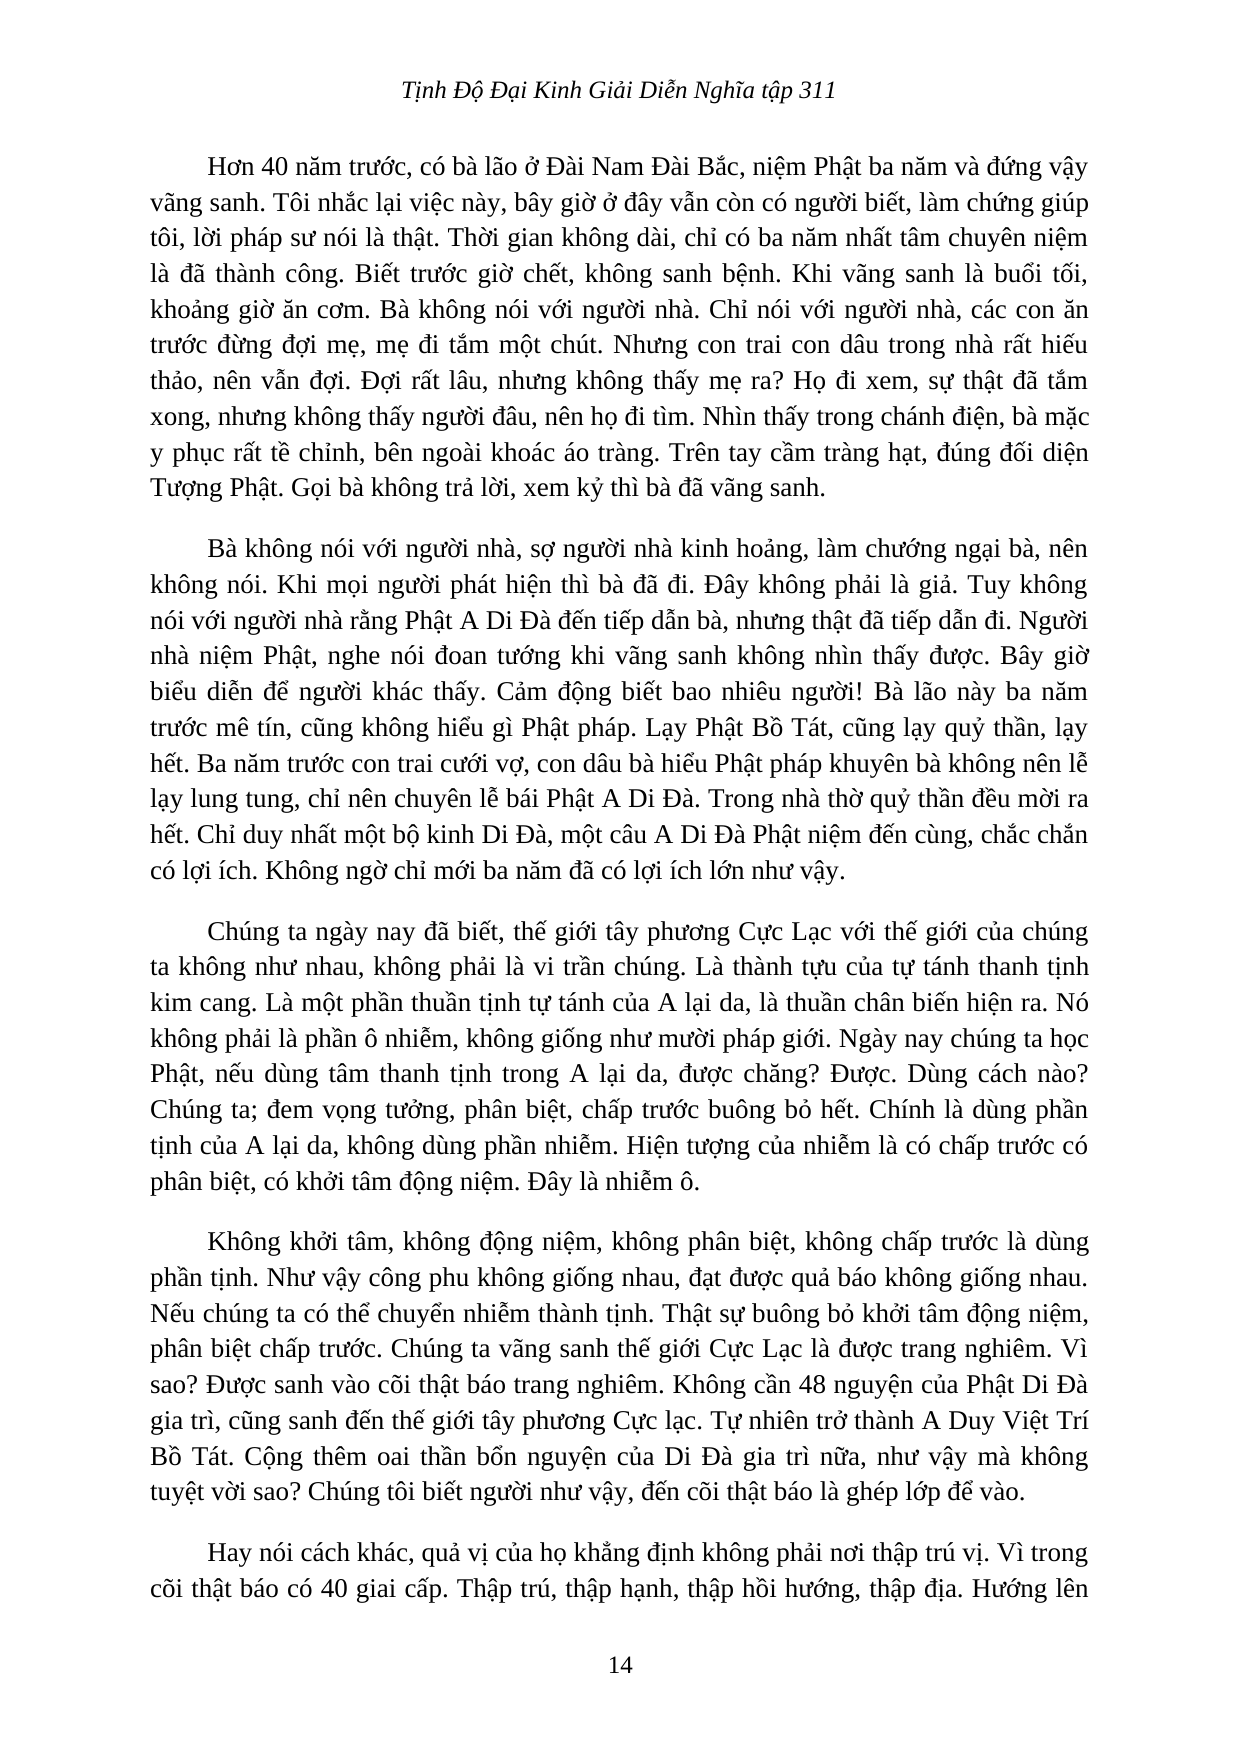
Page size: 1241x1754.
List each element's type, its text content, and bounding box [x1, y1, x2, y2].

text Bà không nói với người nhà, sợ người nhà kinh hoảng, làm chướng ngại bà, nên không nói. Khi mọi người phát hiện thì bà đã đi. Đây không phải là giả. Tuy không nói với người nhà rằng Phật A Di Đà đến tiếp dẫn bà, nhưng thật đã tiếp dẫn đi. Người nhà niệm Phật, nghe nói đoan tướng khi vãng sanh không nhìn thấy được. Bây giờ biểu diễn để người khác thấy. Cảm động biết bao nhiêu người! Bà lão này ba năm trước mê tín, cũng không hiểu gì Phật pháp. Lạy Phật Bồ Tát, cũng lạy quỷ thần, lạy hết. Ba năm trước con trai cưới vợ, con dâu bà hiểu Phật pháp khuyên bà không nên lễ lạy lung tung, chỉ nên chuyên lễ bái Phật A Di Đà. Trong nhà thờ quỷ thần đều mời ra hết. Chỉ duy nhất một bộ kinh Di Đà, một câu A Di Đà Phật niệm đến cùng, chắc chắn có lợi ích. Không ngờ chỉ mới ba năm đã có lợi ích lớn như vậy. [150, 532, 1090, 885]
text Không khởi tâm, không động niệm, không phân biệt, không chấp trước là dùng phần tịnh. Như vậy công phu không giống nhau, đạt được quả báo không giống nhau. Nếu chúng ta có thể chuyển nhiễm thành tịnh. Thật sự buông bỏ khởi tâm động niệm, phân biệt chấp trước. Chúng ta vãng sanh thế giới Cực Lạc là được trang nghiêm. Vì sao? Được sanh vào cõi thật báo trang nghiêm. Không cần 48 nguyện của Phật Di Đà gia trì, cũng sanh đến thế giới tây phương Cực lạc. Tự nhiên trở thành A Duy Việt Trí Bồ Tát. Cộng thêm oai thần bổn nguyện của Di Đà gia trì nữa, như vậy mà không tuyệt vời sao? Chúng tôi biết người như vậy, đến cõi thật báo là ghép lớp để vào. [150, 1225, 1090, 1507]
text Hơn 40 năm trước, có bà lão ở Đài Nam Đài Bắc, niệm Phật ba năm và đứng vậy vãng sanh. Tôi nhắc lại việc này, bây giờ ở đây vẫn còn có người biết, làm chứng giúp tôi, lời pháp sư nói là thật. Thời gian không dài, chỉ có ba năm nhất tâm chuyên niệm là đã thành công. Biết trước giờ chết, không sanh bệnh. Khi vãng sanh là buổi tối, khoảng giờ ăn cơm. Bà không nói với người nhà. Chỉ nói với người nhà, các con ăn trước đừng đợi mẹ, mẹ đi tắm một chút. Nhưng con trai con dâu trong nhà rất hiếu thảo, nên vẫn đợi. Đợi rất lâu, nhưng không thấy mẹ ra? Họ đi xem, sự thật đã tắm xong, nhưng không thấy người đâu, nên họ đi tìm. Nhìn thấy trong chánh điện, bà mặc y phục rất tề chỉnh, bên ngoài khoác áo tràng. Trên tay cầm tràng hạt, đúng đối diện Tượng Phật. Gọi bà không trả lời, xem kỷ thì bà đã vãng sanh. [150, 150, 1090, 503]
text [150, 1536, 1090, 1603]
text Chúng ta ngày nay đã biết, thế giới tây phương Cực Lạc với thế giới của chúng ta không như nhau, không phải là vi trần chúng. Là thành tựu của tự tánh thanh tịnh kim cang. Là một phần thuần tịnh tự tánh của A lại da, là thuần chân biến hiện ra. Nó không phải là phần ô nhiễm, không giống như mười pháp giới. Ngày nay chúng ta học Phật, nếu dùng tâm thanh tịnh trong A lại da, được chăng? Được. Dùng cách nào? Chúng ta; đem vọng tưởng, phân biệt, chấp trước buông bỏ hết. Chính là dùng phần tịnh của A lại da, không dùng phần nhiễm. Hiện tượng của nhiễm là có chấp trước có phân biệt, có khởi tâm động niệm. Đây là nhiễm ô. [150, 914, 1090, 1196]
